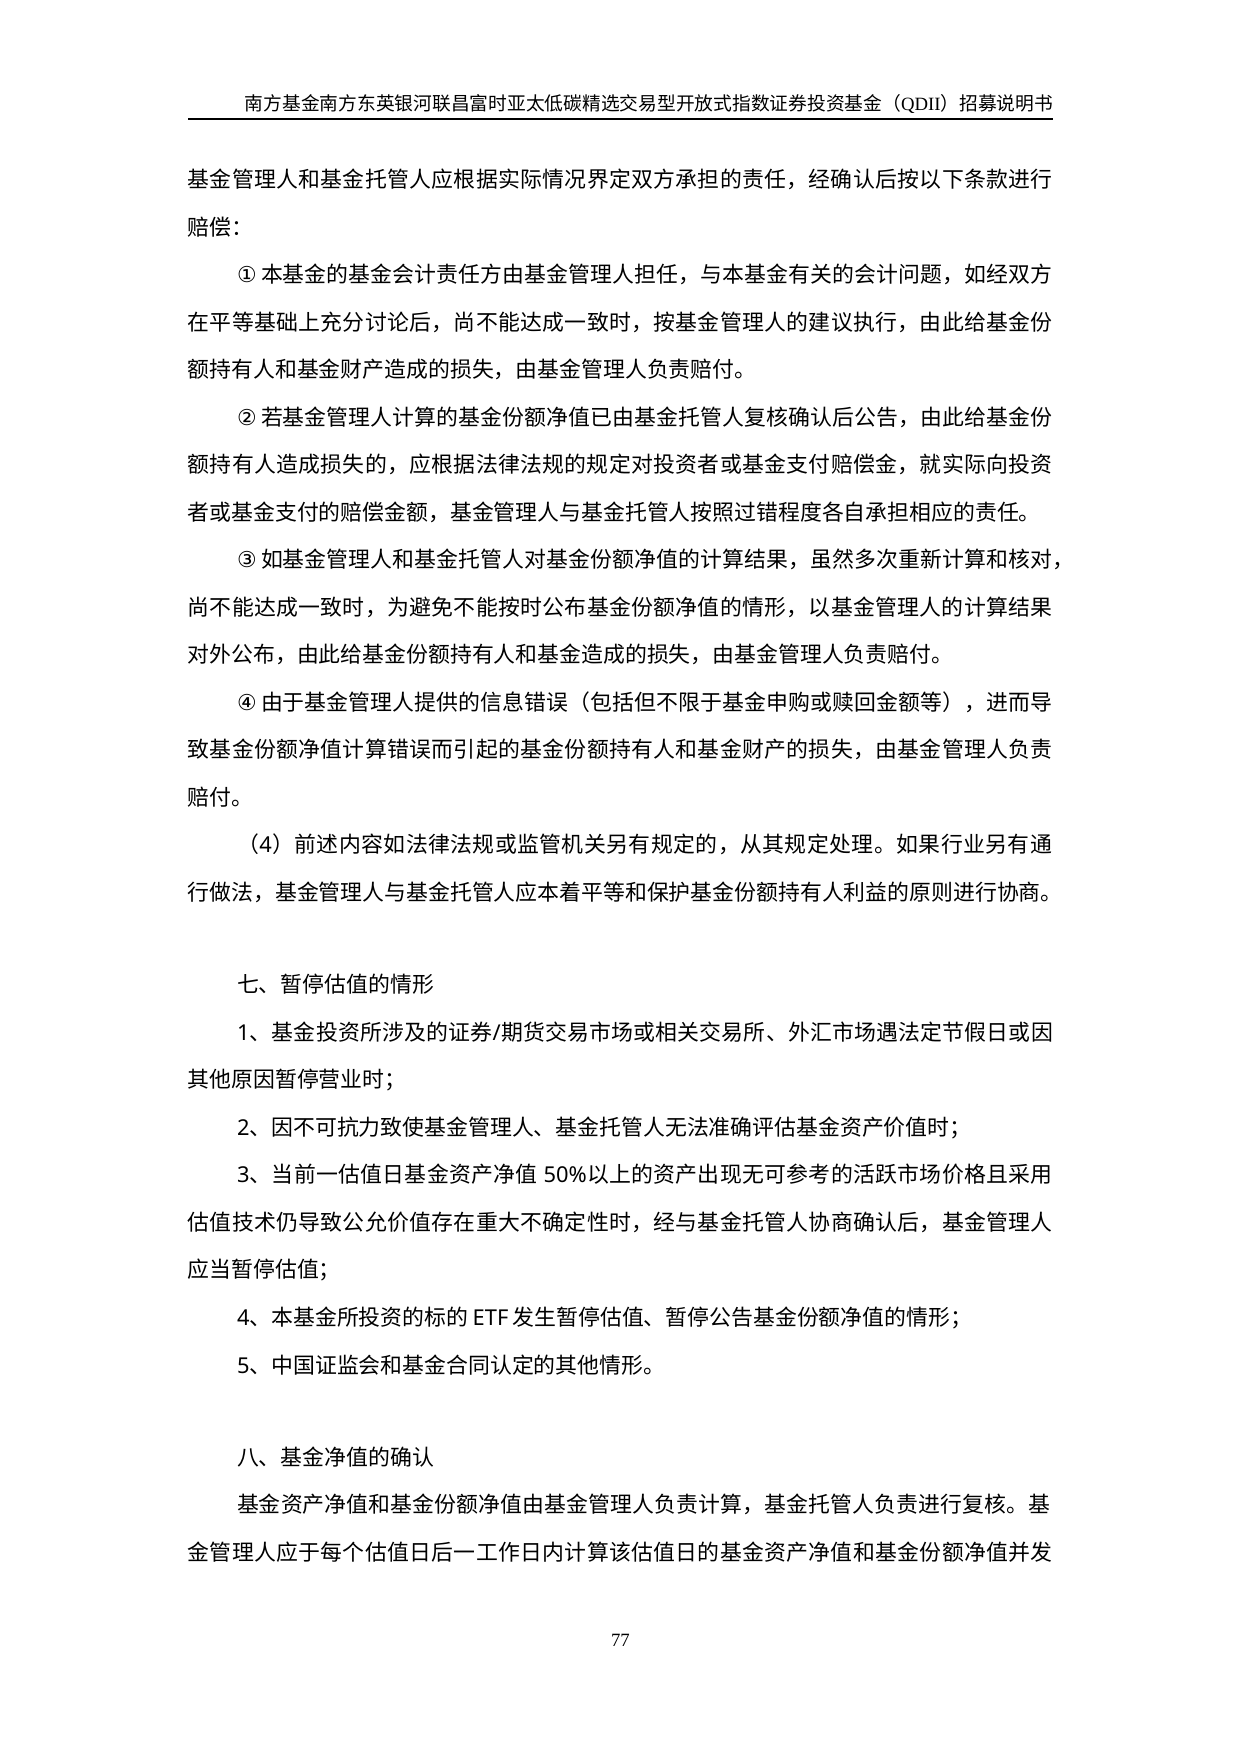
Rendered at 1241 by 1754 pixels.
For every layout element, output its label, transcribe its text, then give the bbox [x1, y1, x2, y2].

text （4）前述内容如法律法规或监管机关另有规定的，从其规定处理。如果行业另有通行做法，基金管理人与基金托管人应本着平等和保护基金份额持有人利益的原则进行协商。 [187, 827, 1053, 907]
text 2、因不可抗力致使基金管理人、基金托管人无法准确评估基金资产价值时； [187, 1110, 1053, 1142]
text ②若基金管理人计算的基金份额净值已由基金托管人复核确认后公告，由此给基金份额持有人造成损失的，应根据法律法规的规定对投资者或基金支付赔偿金，就实际向投资者或基金支付的赔偿金额，基金管理人与基金托管人按照过错程度各自承担相应的责任。 [187, 399, 1053, 526]
text 1、基金投资所涉及的证券/期货交易市场或相关交易所、外汇市场遇法定节假日或因其他原因暂停营业时； [187, 1015, 1053, 1094]
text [187, 1487, 1053, 1567]
text ③如基金管理人和基金托管人对基金份额净值的计算结果，虽然多次重新计算和核对，尚不能达成一致时，为避免不能按时公布基金份额净值的情形，以基金管理人的计算结果对外公布，由此给基金份额持有人和基金造成的损失，由基金管理人负责赔付。 [187, 542, 1053, 669]
text 七、暂停估值的情形 [187, 967, 1053, 999]
text 5、中国证监会和基金合同认定的其他情形。 [187, 1348, 1053, 1379]
text 4、本基金所投资的标的ETF发生暂停估值、暂停公告基金份额净值的情形； [187, 1300, 1053, 1332]
text 八、基金净值的确认 [187, 1440, 1053, 1472]
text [187, 162, 1053, 241]
text ①本基金的基金会计责任方由基金管理人担任，与本基金有关的会计问题，如经双方在平等基础上充分讨论后，尚不能达成一致时，按基金管理人的建议执行，由此给基金份额持有人和基金财产造成的损失，由基金管理人负责赔付。 [187, 257, 1053, 384]
text 3、当前一估值日基金资产净值 50%以上的资产出现无可参考的活跃市场价格且采用估值技术仍导致公允价值存在重大不确定性时，经与基金托管人协商确认后，基金管理人应当暂停估值； [187, 1157, 1053, 1284]
text ④由于基金管理人提供的信息错误（包括但不限于基金申购或赎回金额等），进而导致基金份额净值计算错误而引起的基金份额持有人和基金财产的损失，由基金管理人负责赔付。 [187, 685, 1053, 812]
